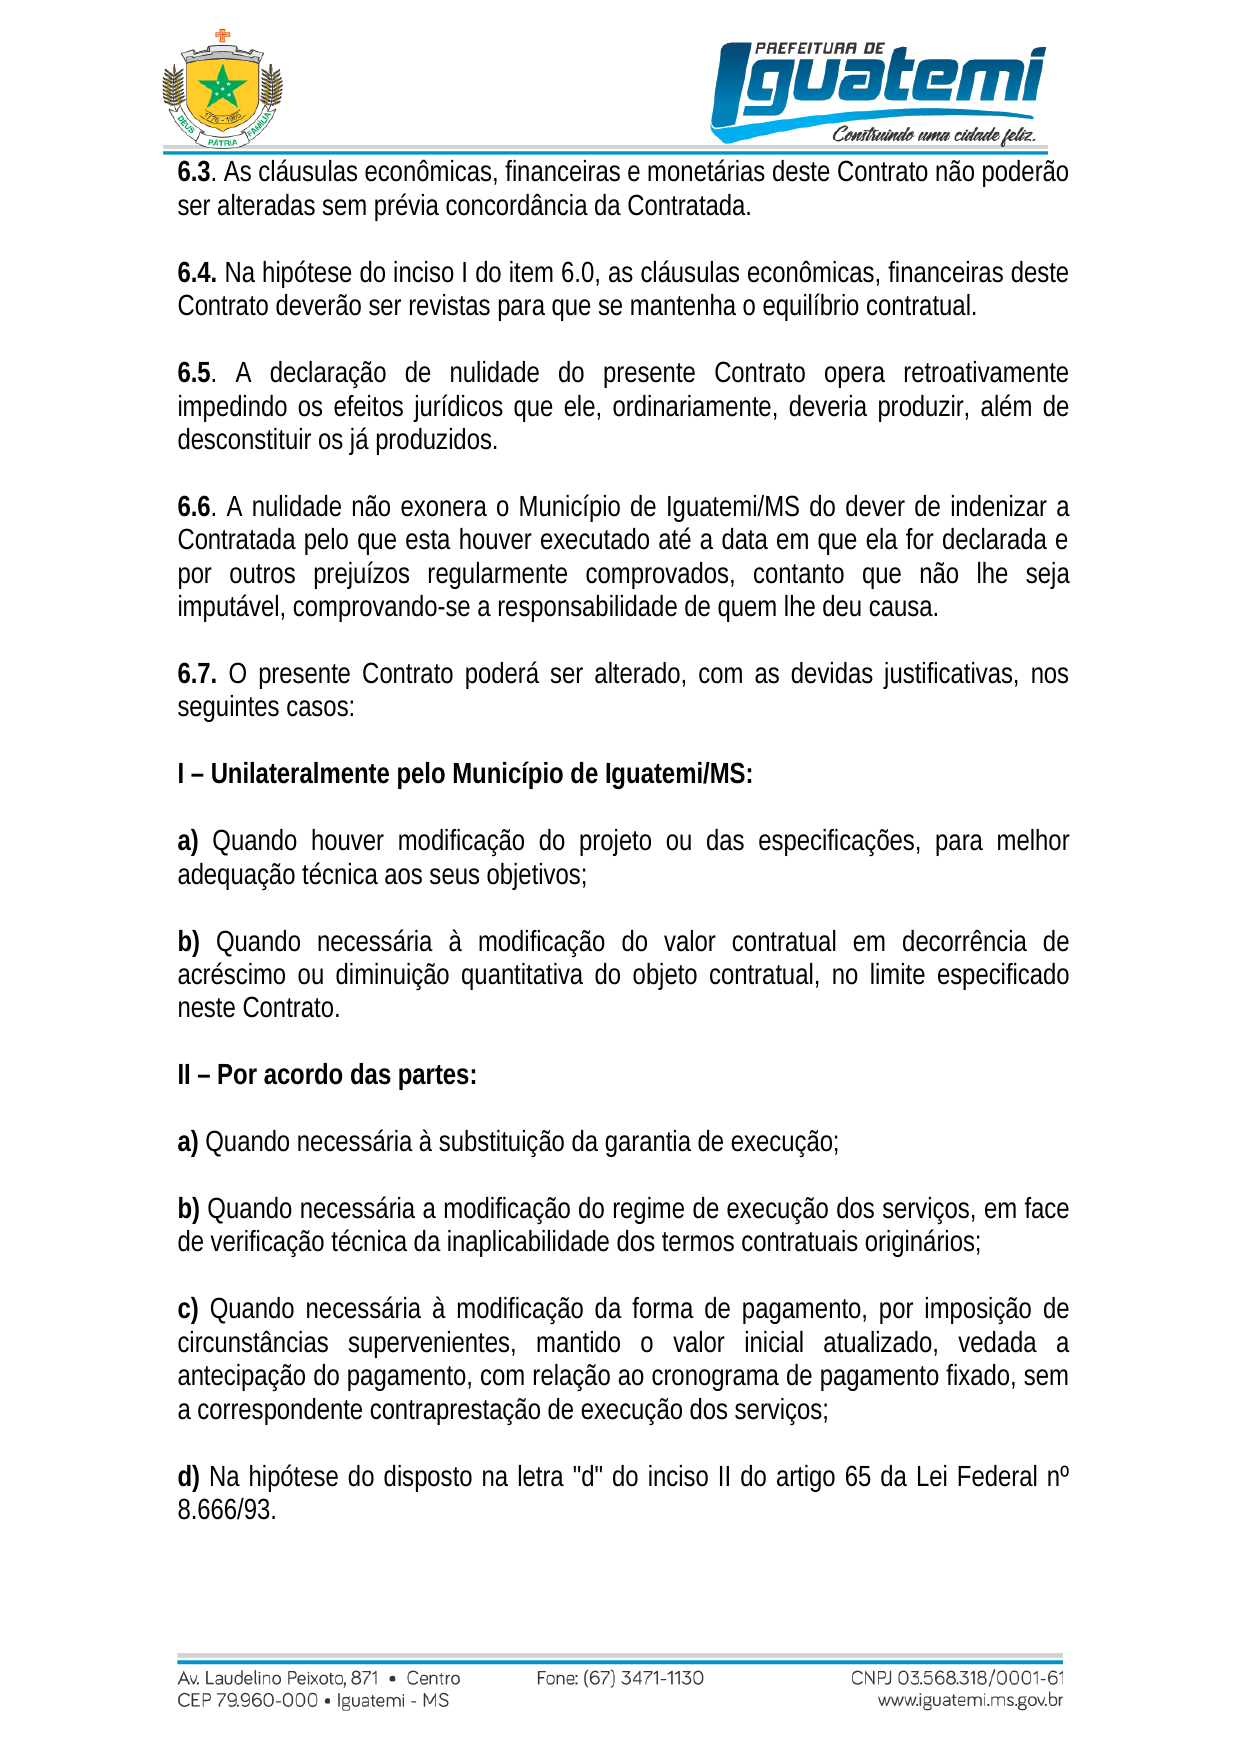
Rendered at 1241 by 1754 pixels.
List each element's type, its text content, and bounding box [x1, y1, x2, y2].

text 6.6. A nulidade não exonera o Município de Iguatemi/MS do dever de indenizar a Contratada pelo que esta houver executado até a data em que ela for declarada e por outros prejuízos regularmente comprovados, contanto que não lhe seja imputável, comprovando-se a responsabilidade de quem lhe deu causa. [177, 489, 1071, 623]
picture [177, 1653, 1063, 1660]
text a) Quando houver modificação do projeto ou das especificações, para melhor adequação técnica aos seus objetivos; [177, 823, 1071, 890]
picture [162, 29, 1049, 155]
text 6.7. O presente Contrato poderá ser alterado, com as devidas justificativas, nos seguintes casos: [177, 656, 1071, 723]
text 6.3. As cláusulas econômicas, financeiras e monetárias deste Contrato não poderão ser alteradas sem prévia concordância da Contratada. [177, 154, 1071, 221]
text b) Quando necessária a modificação do regime de execução dos serviços, em face de verificação técnica da inaplicabilidade dos termos contratuais originários; [177, 1191, 1071, 1258]
text c) Quando necessária à modificação da forma de pagamento, por imposição de circunstâncias supervenientes, mantido o valor inicial atualizado, vedada a antecipação do pagamento, com relação ao cronograma de pagamento fixado, sem a correspondente contraprestação de execução dos serviços; [177, 1291, 1071, 1425]
text b) Quando necessária à modificação do valor contratual em decorrência de acréscimo ou diminuição quantitativa do objeto contratual, no limite especificado neste Contrato. [177, 924, 1071, 1024]
text a) Quando necessária à substituição da garantia de execução; [177, 1124, 1071, 1158]
text I – Unilateralmente pelo Município de Iguatemi/MS: [177, 756, 1071, 790]
text 6.5. A declaração de nulidade do presente Contrato opera retroativamente impedindo os efeitos jurídicos que ele, ordinariamente, deveria produzir, além de desconstituir os já produzidos. [177, 355, 1071, 456]
text 6.4. Na hipótese do inciso I do item 6.0, as cláusulas econômicas, financeiras deste Contrato deverão ser revistas para que se mantenha o equilíbrio contratual. [177, 255, 1071, 322]
text II – Por acordo das partes: [177, 1057, 1071, 1091]
text d) Na hipótese do disposto na letra "d" do inciso II do artigo 65 da Lei Federal nº 8.666/93. [177, 1459, 1072, 1526]
picture [177, 1665, 1063, 1711]
